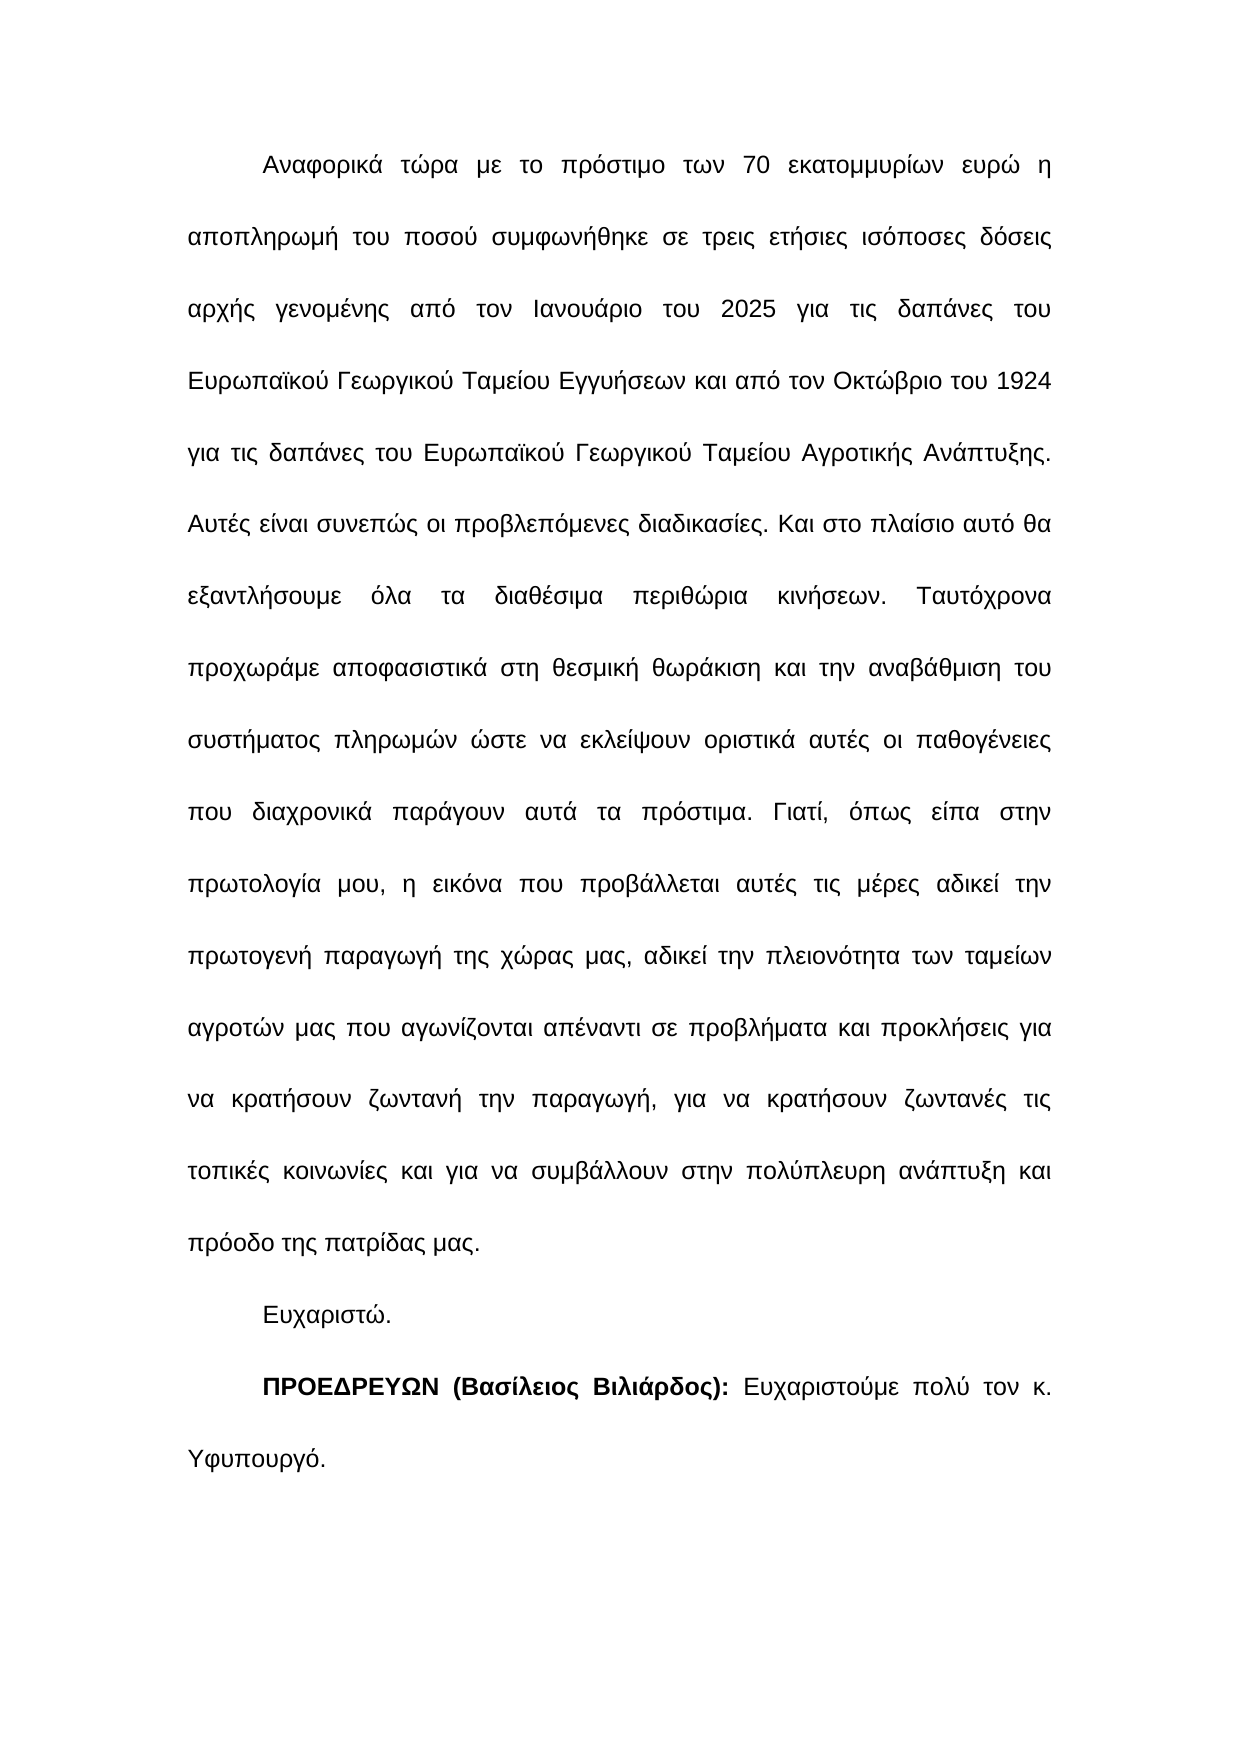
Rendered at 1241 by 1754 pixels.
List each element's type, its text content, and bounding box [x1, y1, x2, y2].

text Αναφορικά τώρα με το πρόστιμο των 70 εκατομμυρίων ευρώ η αποπληρωμή του ποσού συμφωνήθηκε σε τρεις ετήσιες ισόποσες δόσεις αρχής γενομένης από τον Ιανουάριο του 2025 για τις δαπάνες του Ευρωπαϊκού Γεωργικού Ταμείου Εγγυήσεων και από τον Οκτώβριο του 1924 για τις δαπάνες του Ευρωπαϊκού Γεωργικού Ταμείου Αγροτικής Ανάπτυξης. Αυτές είναι συνεπώς οι προβλεπόμενες διαδικασίες. Και στο πλαίσιο αυτό θα εξαντλήσουμε όλα τα διαθέσιμα περιθώρια κινήσεων. Ταυτόχρονα προχωράμε αποφασιστικά στη θεσμική θωράκιση και την αναβάθμιση του συστήματος πληρωμών ώστε να εκλείψουν οριστικά αυτές οι παθογένειες που διαχρονικά παράγουν αυτά τα πρόστιμα. Γιατί, όπως είπα στην πρωτολογία μου, η εικόνα που προβάλλεται αυτές τις μέρες αδικεί την πρωτογενή παραγωγή της χώρας μας, αδικεί την πλειονότητα των ταμείων αγροτών μας που αγωνίζονται απέναντι σε προβλήματα και προκλήσεις για να κρατήσουν ζωντανή την παραγωγή, για να κρατήσουν ζωντανές τις τοπικές κοινωνίες και για να συμβάλλουν στην πολύπλευρη ανάπτυξη και πρόοδο της πατρίδας μας. [187, 150, 1053, 1257]
text Ευχαριστώ. [187, 1300, 1053, 1329]
text ΠΡΟΕΔΡΕΥΩΝ (Βασίλειος Βιλιάρδος): Ευχαριστούμε πολύ τον κ. Υφυπουργό. [187, 1372, 1053, 1472]
